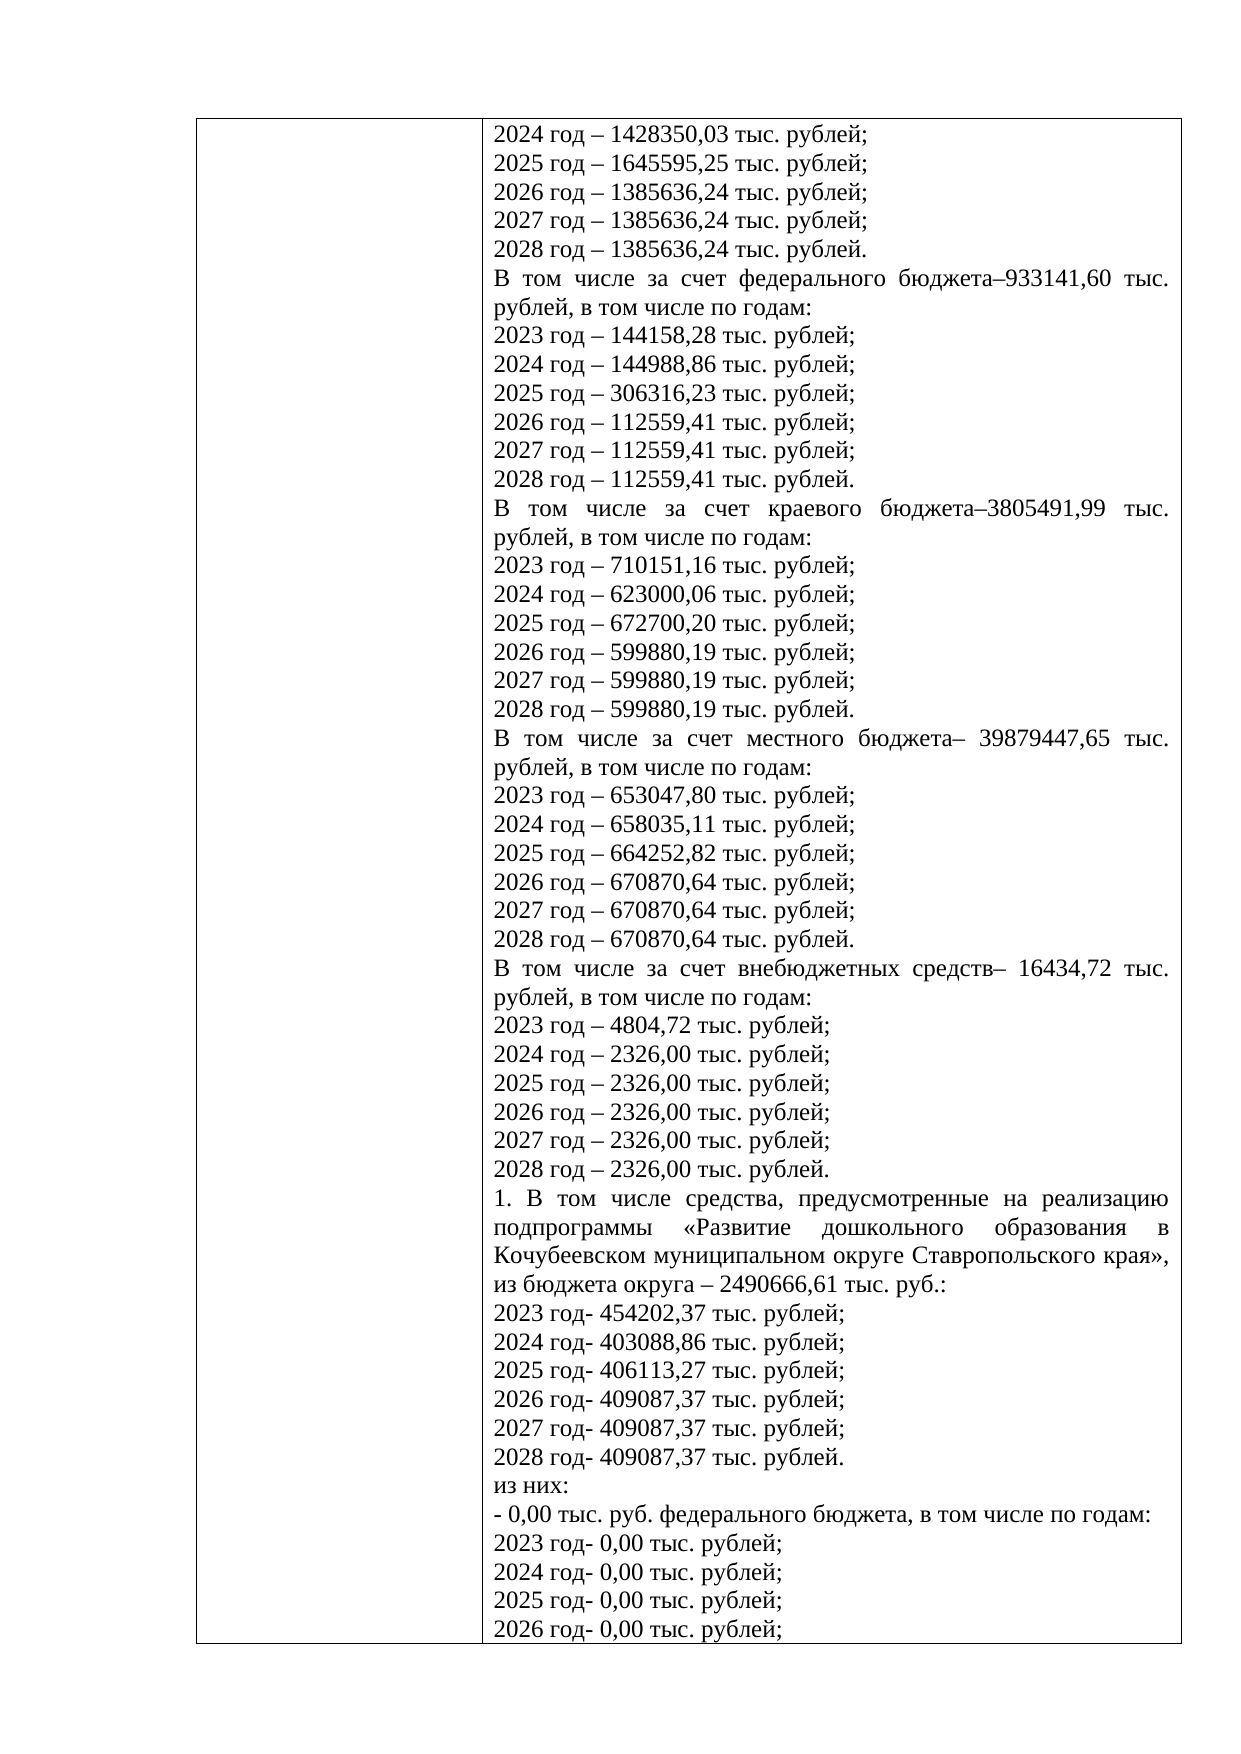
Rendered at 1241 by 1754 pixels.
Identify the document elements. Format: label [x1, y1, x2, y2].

table_cell [483, 119, 1181, 1643]
table_cell [197, 119, 482, 1643]
